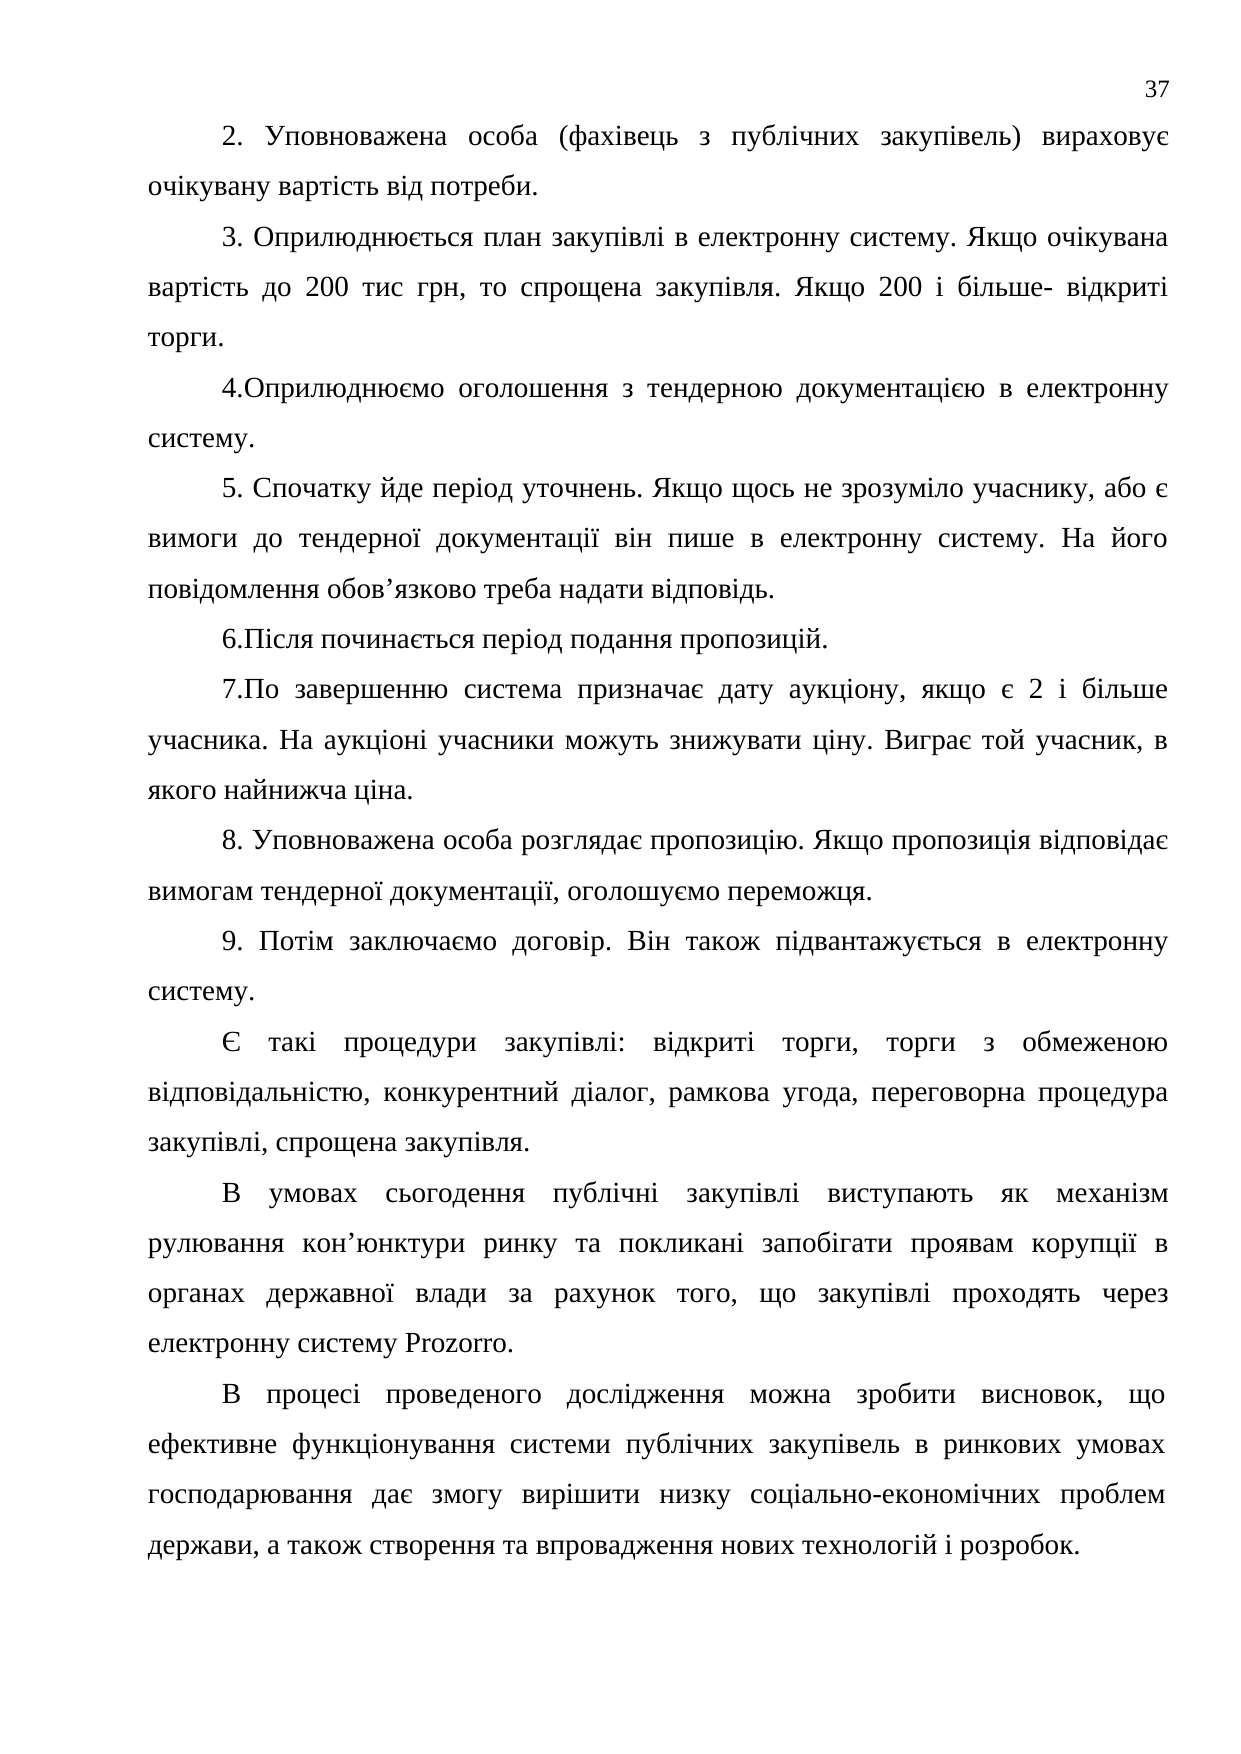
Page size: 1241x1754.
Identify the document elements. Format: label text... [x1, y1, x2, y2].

text Є такі процедури закупівлі: відкриті торги, торги з обмеженою відповідальністю, конкурентний діалог, рамкова угода, переговорна процедура закупівлі, спрощена закупівля. [148, 1024, 1169, 1158]
text 9. Потім заключаємо договір. Він також підвантажується в електронну систему. [148, 923, 1169, 1007]
text 2. Уповноважена особа (фахівець з публічних закупівель) вираховує очікувану вартість від потреби. [148, 118, 1169, 202]
text 7.По завершенню система призначає дату аукціону, якщо є 2 і більше учасника. На аукціоні учасники можуть знижувати ціну. Виграє той учасник, в якого найнижча ціна. [148, 672, 1169, 806]
text 5. Спочатку йде період уточнень. Якщо щось не зрозуміло учаснику, або є вимоги до тендерної документації він пише в електронну систему. На його повідомлення обов’язково треба надати відповідь. [148, 470, 1169, 604]
text 3. Оприлюднюється план закупівлі в електронну систему. Якщо очікувана вартість до 200 тис грн, то спрощена закупівля. Якщо 200 і більше- відкриті торги. [148, 219, 1169, 353]
text 4.Оприлюднюємо оголошення з тендерною документацією в електронну систему. [148, 370, 1169, 453]
text 8. Уповноважена особа розглядає пропозицію. Якщо пропозиція відповідає вимогам тендерної документації, оголошуємо переможця. [148, 822, 1169, 906]
text В умовах сьогодення публічні закупівлі виступають як механізм рулювання кон’юнктури ринку та покликані запобігати проявам корупції в органах державної влади за рахунок того, що закупівлі проходять через електронну систему Prozorro. [148, 1175, 1169, 1359]
text В процесі проведеного дослідження можна зробити висновок, що ефективне функціонування системи публічних закупівель в ринкових умовах господарювання дає змогу вирішити низку соціально-економічних проблем держави, а також створення та впровадження нових технологій і розробок. [148, 1376, 1167, 1560]
text 6.Після починається період подання пропозицій. [148, 621, 1169, 655]
